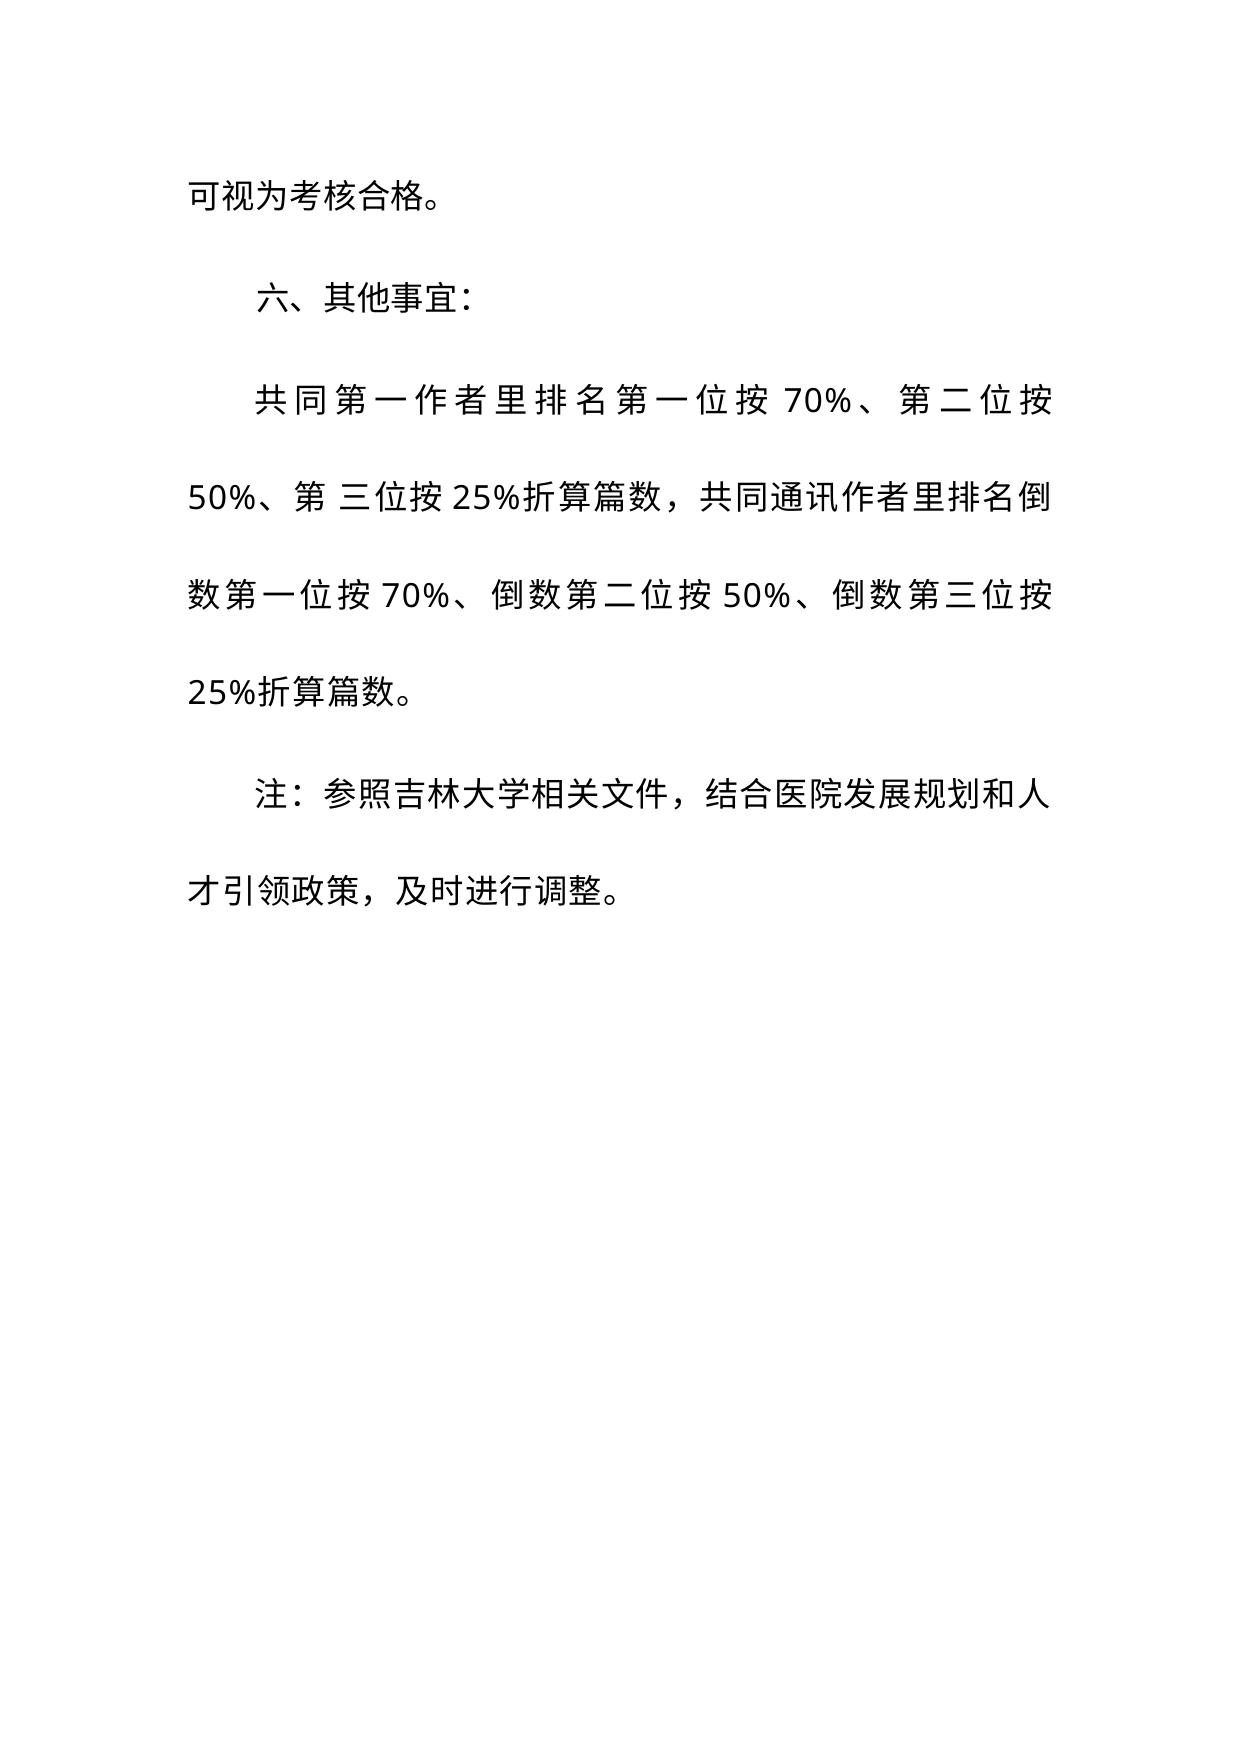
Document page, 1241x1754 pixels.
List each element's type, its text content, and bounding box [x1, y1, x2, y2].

text 注：参照吉林大学相关文件，结合医院发展规划和人才引领政策，及时进行调整。 [187, 759, 1053, 922]
text 六、其他事宜： [187, 263, 1053, 328]
text 共同第一作者里排名第一位按70%、第二位按50%、第 三位按25%折算篇数，共同通讯作者里排名倒数第一位按70%、倒数第二位按50%、倒数第三位按25%折算篇数。 [187, 365, 1053, 723]
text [187, 162, 1053, 227]
